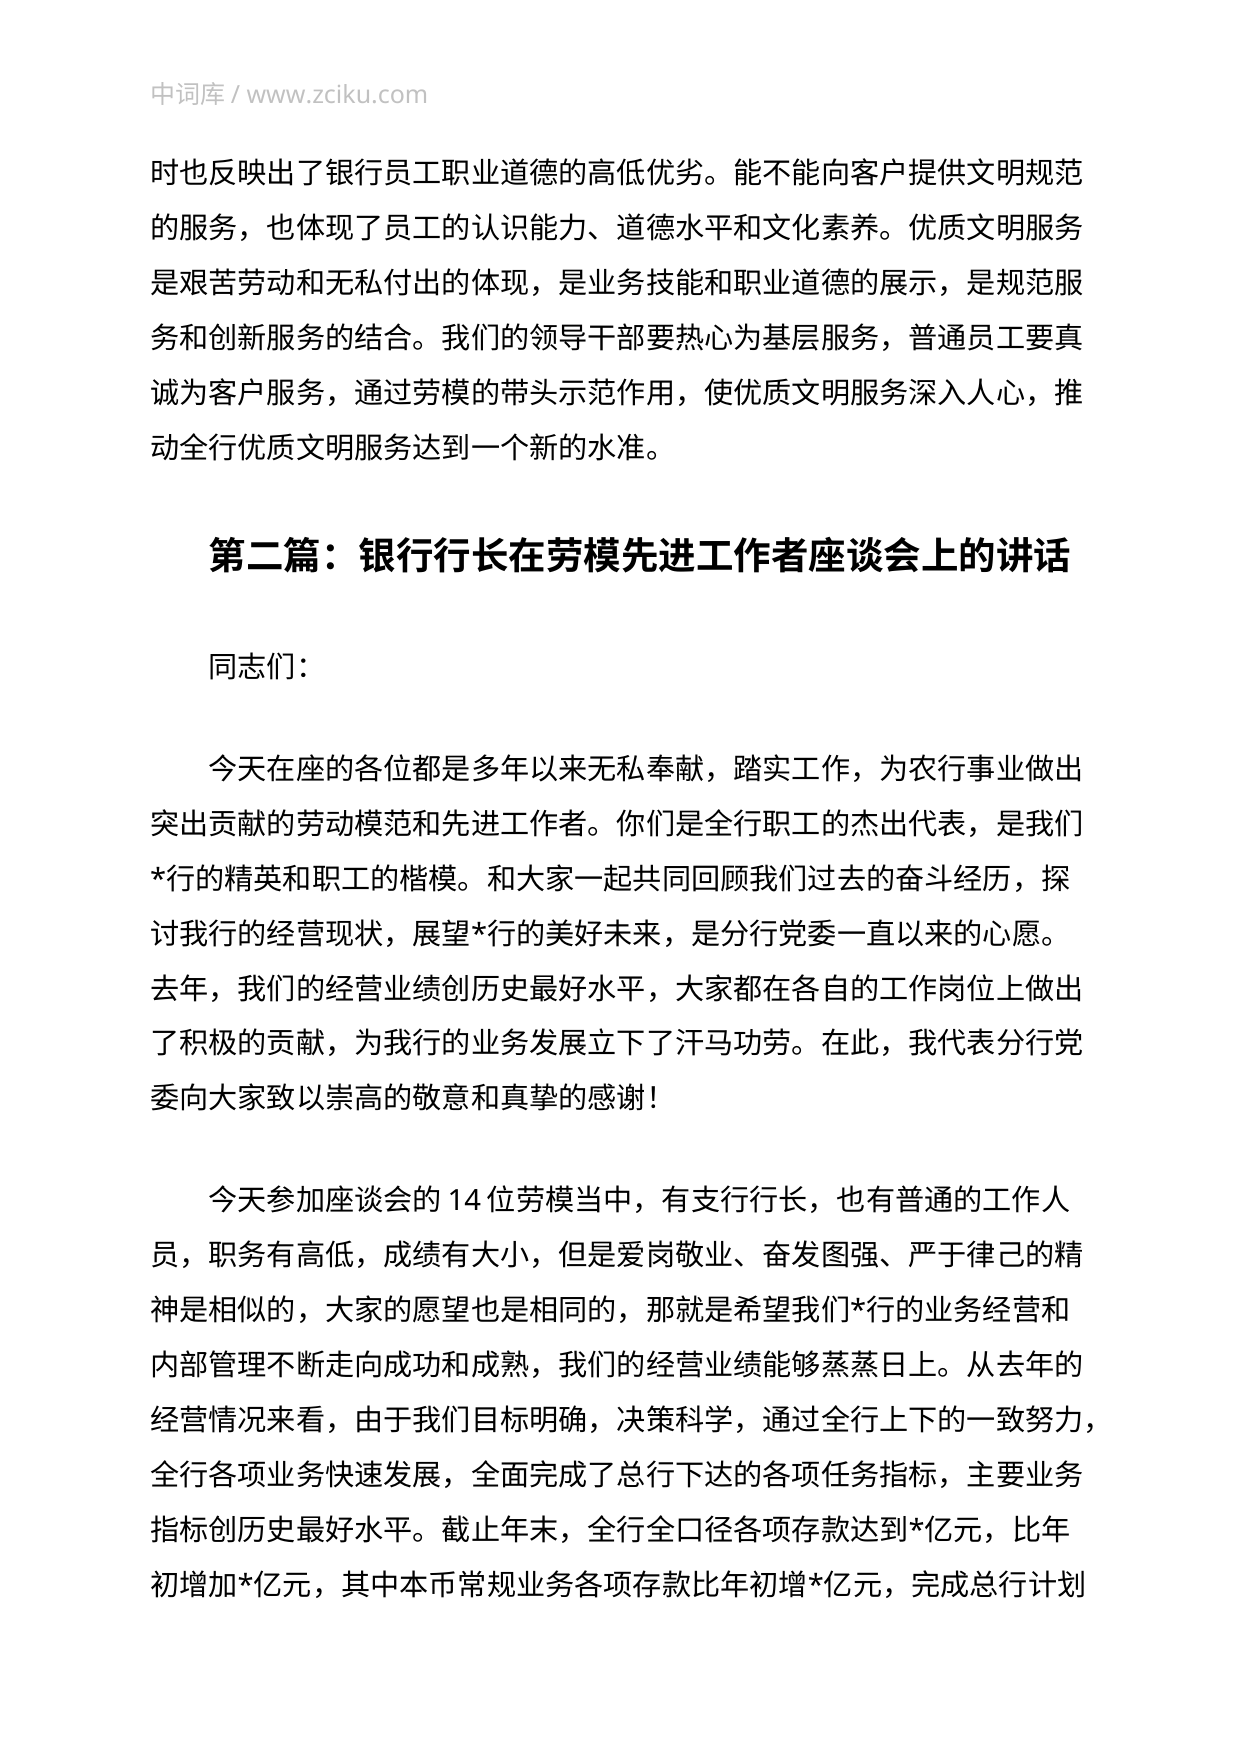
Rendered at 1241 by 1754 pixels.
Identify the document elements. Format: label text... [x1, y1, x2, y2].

text 同志们： [150, 644, 1090, 686]
text 今天在座的各位都是多年以来无私奉献，踏实工作，为农行事业做出突出贡献的劳动模范和先进工作者。你们是全行职工的杰出代表，是我们*行的精英和职工的楷模。和大家一起共同回顾我们过去的奋斗经历，探讨我行的经营现状，展望*行的美好未来，是分行党委一直以来的心愿。去年，我们的经营业绩创历史最好水平，大家都在各自的工作岗位上做出了积极的贡献，为我行的业务发展立下了汗马功劳。在此，我代表分行党委向大家致以崇高的敬意和真挚的感谢！ [150, 745, 1090, 1117]
text 第二篇：银行行长在劳模先进工作者座谈会上的讲话 [150, 526, 1090, 581]
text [150, 1177, 1090, 1604]
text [150, 150, 1090, 467]
